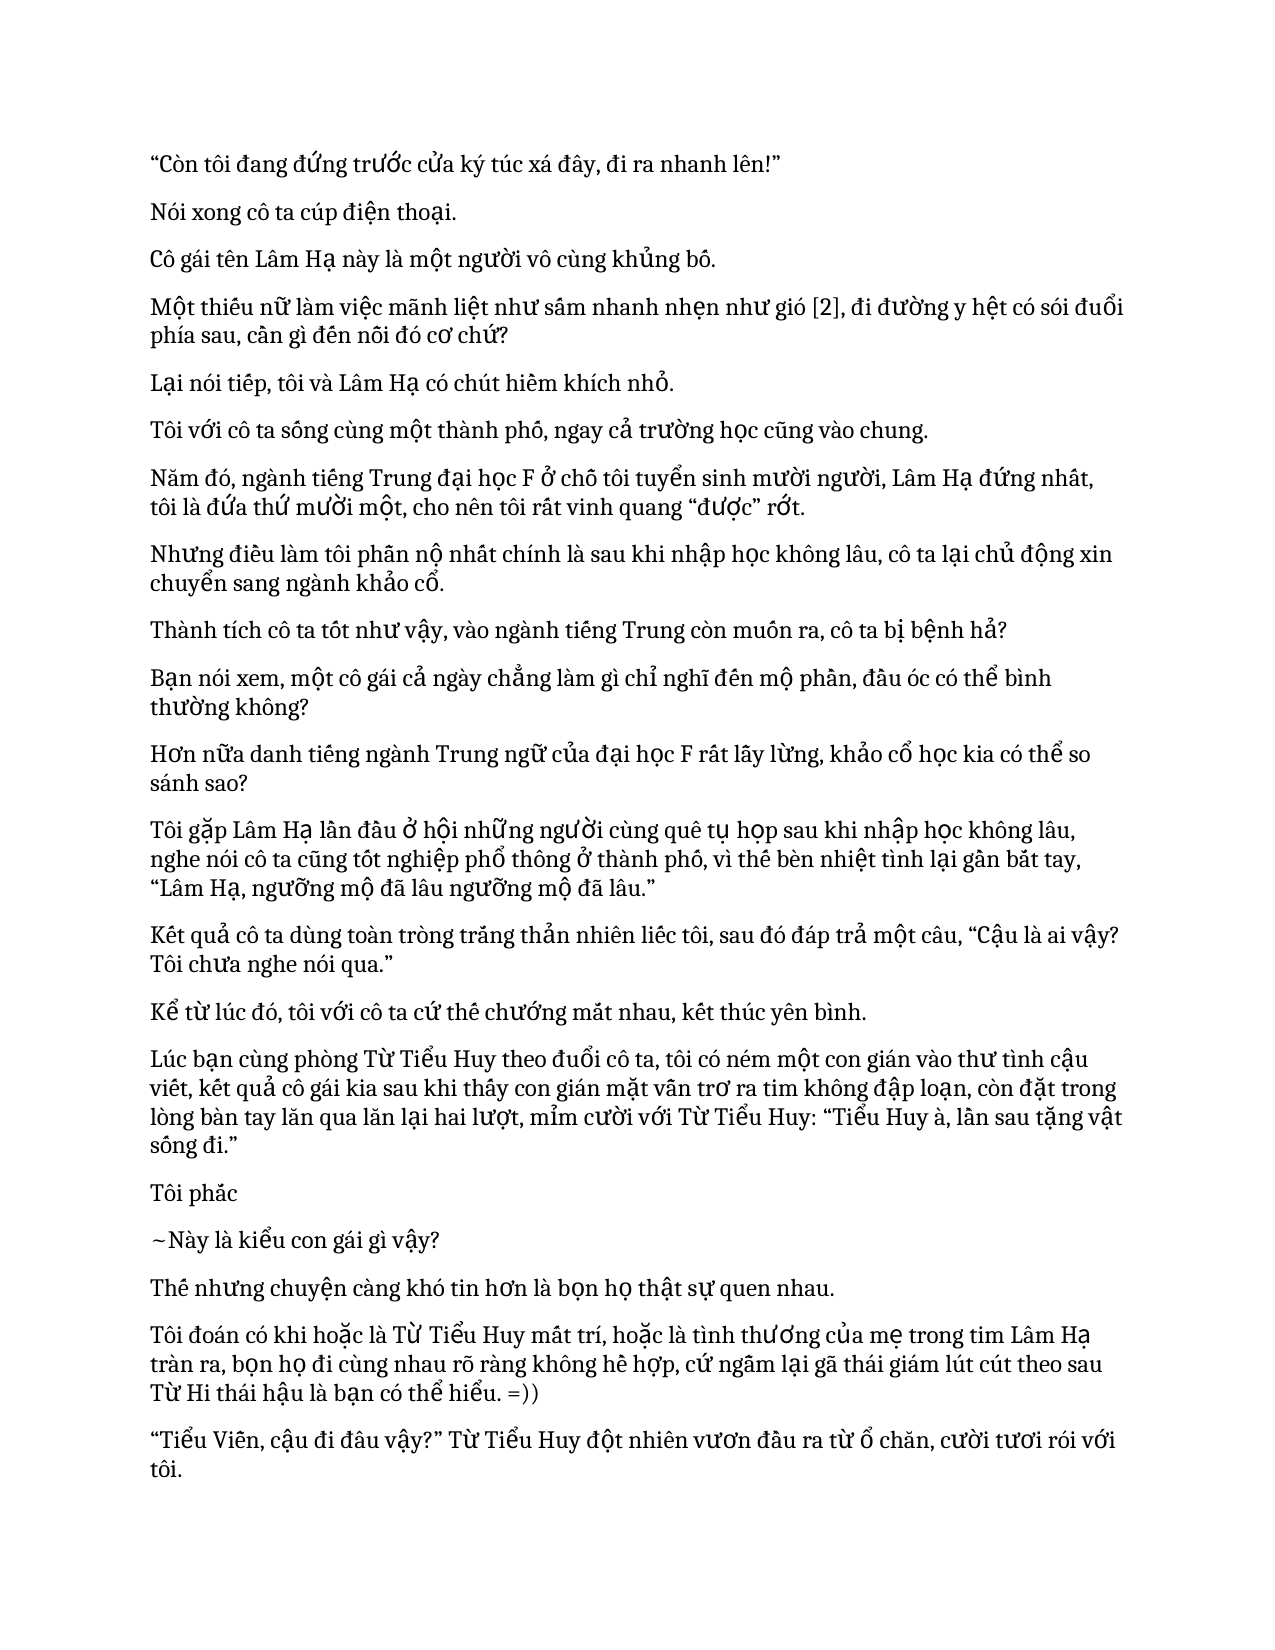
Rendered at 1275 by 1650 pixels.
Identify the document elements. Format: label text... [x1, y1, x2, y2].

text Thành tích cô ta tốt như vậy, vào ngành tiếng Trung còn muốn ra, cô ta bị bệnh hả? [150, 616, 1125, 645]
text Kết quả cô ta dùng toàn tròng trắng thản nhiên liếc tôi, sau đó đáp trả một câu, “Cậu là ai vậy? Tôi chưa nghe nói qua.” [150, 921, 1125, 979]
text Lại nói tiếp, tôi và Lâm Hạ có chút hiềm khích nhỏ. [150, 369, 1125, 397]
text Tôi gặp Lâm Hạ lần đầu ở hội những người cùng quê tụ họp sau khi nhập học không lâu, nghe nói cô ta cũng tốt nghiệp phổ thông ở thành phố, vì thế bèn nhiệt tình lại gần bắt tay, “Lâm Hạ, ngưỡng mộ đã lâu ngưỡng mộ đã lâu.” [150, 816, 1125, 902]
text Kể từ lúc đó, tôi với cô ta cứ thế chướng mắt nhau, kết thúc yên bình. [150, 997, 1125, 1026]
text ~Này là kiểu con gái gì vậy? [150, 1226, 1125, 1255]
text “Còn tôi đang đứng trước cửa ký túc xá đây, đi ra nhanh lên!” [150, 150, 1125, 179]
text Một thiếu nữ làm việc mãnh liệt như sấm nhanh nhẹn như gió [2], đi đường y hệt có sói đuổi phía sau, cần gì đến nỗi đó cơ chứ? [150, 292, 1125, 350]
text Tôi với cô ta sống cùng một thành phố, ngay cả trường học cũng vào chung. [150, 416, 1125, 445]
text Tôi phắc [150, 1179, 1125, 1207]
text Bạn nói xem, một cô gái cả ngày chẳng làm gì chỉ nghĩ đến mộ phần, đầu óc có thể bình thường không? [150, 664, 1125, 721]
text Cô gái tên Lâm Hạ này là một người vô cùng khủng bố. [150, 245, 1125, 274]
text Năm đó, ngành tiếng Trung đại học F ở chỗ tôi tuyển sinh mười người, Lâm Hạ đứng nhất, tôi là đứa thứ mười một, cho nên tôi rất vinh quang “được” rớt. [150, 464, 1125, 521]
text Lúc bạn cùng phòng Từ Tiểu Huy theo đuổi cô ta, tôi có ném một con gián vào thư tình cậu viết, kết quả cô gái kia sau khi thấy con gián mặt vẫn trơ ra tim không đập loạn, còn đặt trong lòng bàn tay lăn qua lăn lại hai lượt, mỉm cười với Từ Tiểu Huy: “Tiểu Huy à, lần sau tặng vật sống đi.” [150, 1045, 1125, 1160]
text Tôi đoán có khi hoặc là Từ Tiểu Huy mất trí, hoặc là tình thương của mẹ trong tim Lâm Hạ tràn ra, bọn họ đi cùng nhau rõ ràng không hề hợp, cứ ngẫm lại gã thái giám lút cút theo sau Từ Hi thái hậu là bạn có thể hiểu. =)) [150, 1321, 1125, 1407]
text Hơn nữa danh tiếng ngành Trung ngữ của đại học F rất lẫy lừng, khảo cổ học kia có thể so sánh sao? [150, 740, 1125, 797]
text Nhưng điều làm tôi phẫn nộ nhất chính là sau khi nhập học không lâu, cô ta lại chủ động xin chuyển sang ngành khảo cổ. [150, 540, 1125, 597]
text Thế nhưng chuyện càng khó tin hơn là bọn họ thật sự quen nhau. [150, 1274, 1125, 1302]
text “Tiểu Viễn, cậu đi đâu vậy?” Từ Tiểu Huy đột nhiên vươn đầu ra từ ổ chăn, cười tươi rói với tôi. [150, 1426, 1125, 1484]
text Nói xong cô ta cúp điện thoại. [150, 197, 1125, 226]
